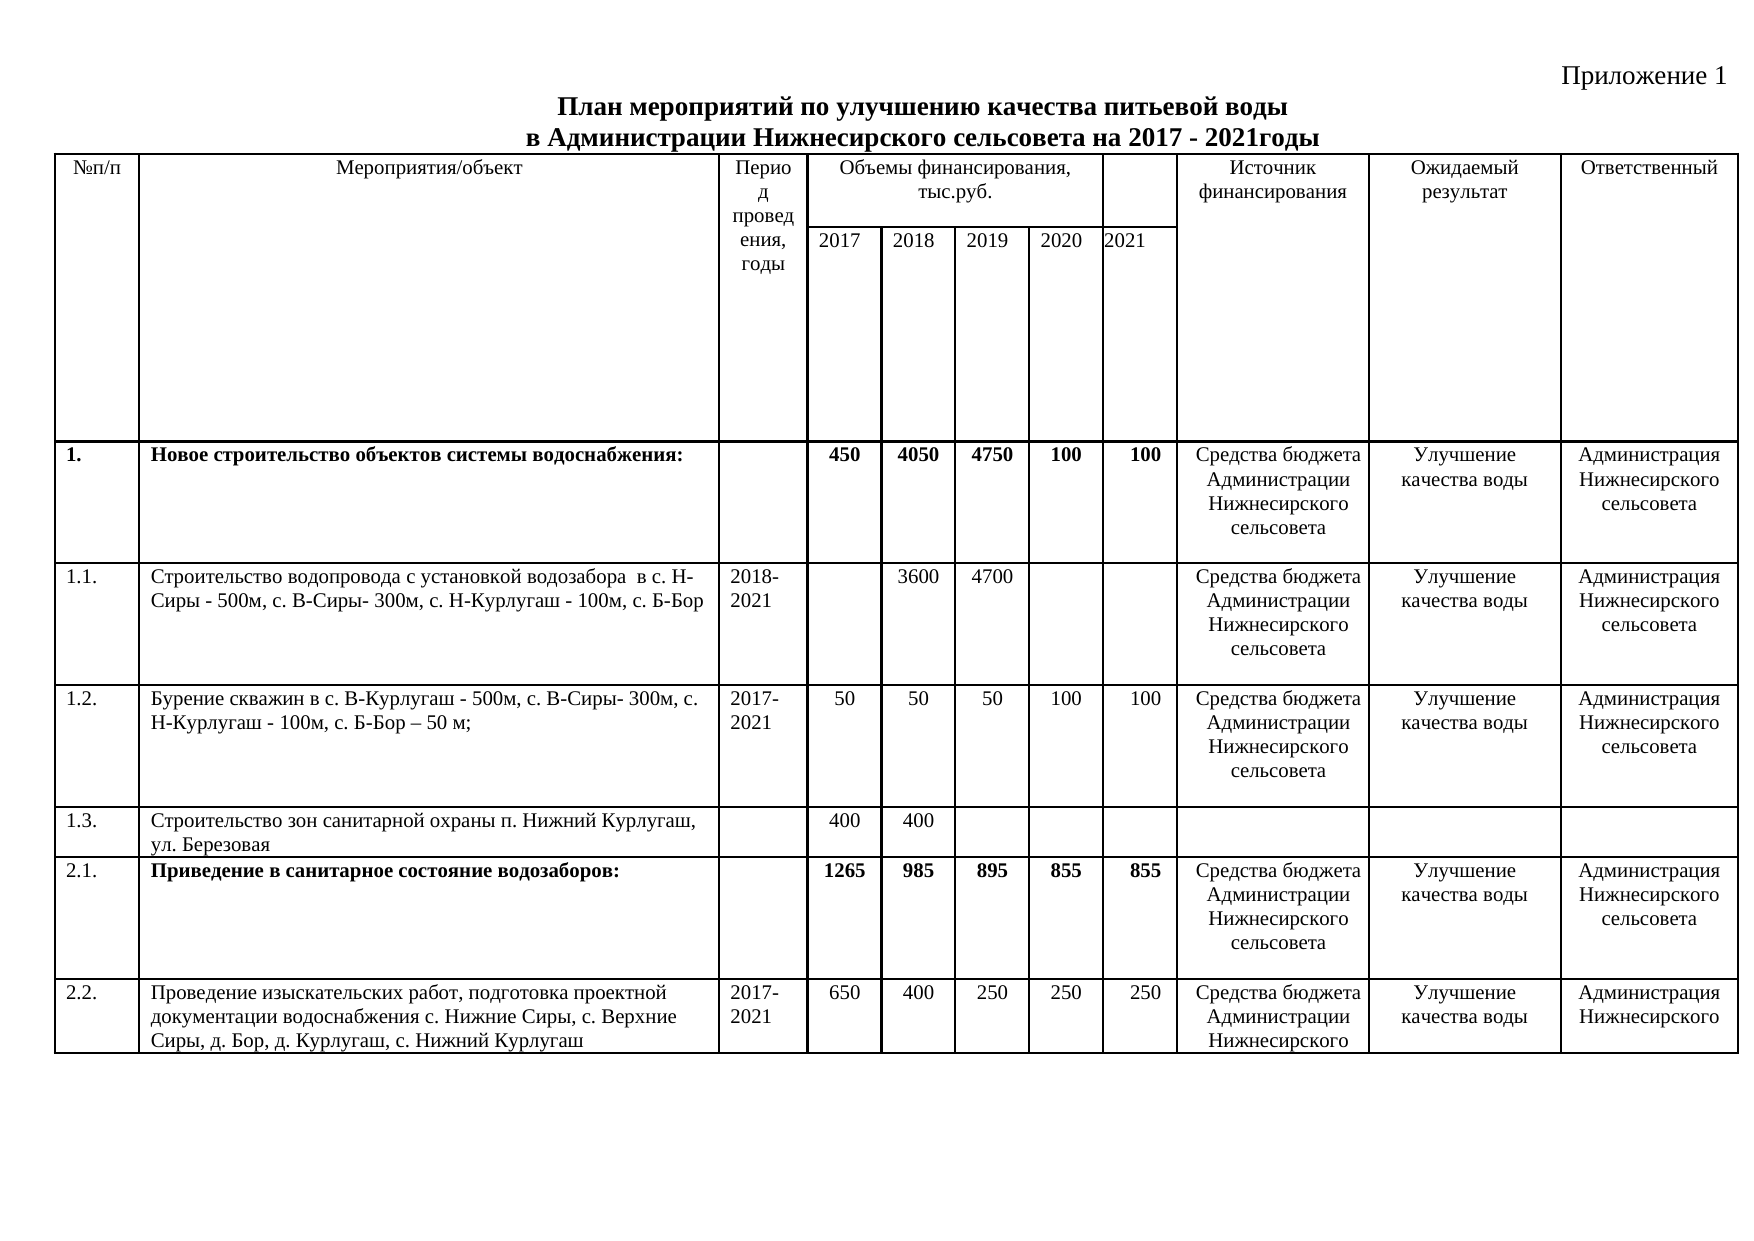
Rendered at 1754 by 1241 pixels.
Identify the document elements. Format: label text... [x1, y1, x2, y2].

text План мероприятий по улучшению качества питьевой воды [118, 90, 1728, 121]
table_cell 2018-2021 [720, 564, 806, 684]
table_header Период проведения, годы [720, 155, 806, 440]
table_cell Строительство водопровода с установкой водозабора в с. Н-Сиры - 500м, с. В-Сиры- 300м, с. Н-Курлугаш - 100м, с. Б-Бор [140, 564, 718, 684]
table_cell 985 [883, 858, 954, 978]
table_cell [1104, 808, 1176, 856]
table_cell [956, 808, 1028, 856]
text Приложение 1 [118, 59, 1728, 90]
table_cell 4750 [956, 443, 1028, 562]
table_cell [1178, 980, 1368, 1052]
table_cell 2017-2021 [720, 980, 806, 1052]
table_cell [720, 808, 806, 856]
table_cell Администрация Нижнесирского сельсовета [1562, 564, 1737, 684]
table_cell Администрация Нижнесирского сельсовета [1562, 443, 1737, 562]
table_cell 50 [883, 686, 954, 806]
table_cell Администрация Нижнесирского сельсовета [1562, 686, 1737, 806]
table_cell 450 [809, 443, 880, 562]
table_cell 4050 [883, 443, 954, 562]
text в Администрации Нижнесирского сельсовета на 2017 - 2021годы [118, 121, 1728, 152]
table_header Ответственный [1562, 155, 1737, 440]
table_cell 1265 [809, 858, 880, 978]
table_cell Бурение скважин в с. В-Курлугаш - 500м, с. В-Сиры- 300м, с. Н-Курлугаш - 100м, с. Б-Бор – 50 м; [140, 686, 718, 806]
table_cell [720, 443, 806, 562]
table_cell Строительство зон санитарной охраны п. Нижний Курлугаш, ул. Березовая [140, 808, 718, 856]
table_header Ожидаемый результат [1370, 155, 1560, 440]
table_cell Приведение в санитарное состояние водозаборов: [140, 858, 718, 978]
table_cell Новое строительство объектов системы водоснабжения: [140, 443, 718, 562]
table_cell 2018 [883, 228, 954, 440]
table_cell Улучшение качества воды [1370, 858, 1560, 978]
table_header Источник финансирования [1178, 155, 1368, 440]
table_header Объемы финансирования, тыс.руб. [809, 155, 1102, 226]
table_cell 50 [809, 686, 880, 806]
table_cell 1. [56, 443, 138, 562]
table_cell 1.3. [56, 808, 138, 856]
table_cell [1030, 808, 1102, 856]
table_cell Средства бюджета Администрации Нижнесирского сельсовета [1178, 858, 1368, 978]
table_cell 250 [956, 980, 1028, 1052]
table_cell 4700 [956, 564, 1028, 684]
table_cell [1104, 564, 1176, 684]
table_cell 2021 [1104, 228, 1176, 440]
table_cell 2020 [1030, 228, 1102, 440]
table_cell Средства бюджета Администрации Нижнесирского сельсовета [1178, 686, 1368, 806]
table_cell 400 [809, 808, 880, 856]
table_cell 3600 [883, 564, 954, 684]
table_cell 2019 [956, 228, 1028, 440]
table_cell 2017-2021 [720, 686, 806, 806]
table_cell 50 [956, 686, 1028, 806]
table_cell 400 [883, 980, 954, 1052]
table_cell Средства бюджета Администрации Нижнесирского сельсовета [1178, 443, 1368, 562]
table_cell 1.2. [56, 686, 138, 806]
table_header Мероприятия/объект [140, 155, 718, 440]
table_cell 650 [809, 980, 880, 1052]
table_cell 100 [1030, 443, 1102, 562]
table_cell 895 [956, 858, 1028, 978]
table_header [1104, 155, 1176, 226]
table_cell Улучшение качества воды [1370, 443, 1560, 562]
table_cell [1370, 980, 1560, 1052]
table_cell 2.2. [56, 980, 138, 1052]
table_header №п/п [56, 155, 138, 440]
table_cell Администрация Нижнесирского сельсовета [1562, 858, 1737, 978]
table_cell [1562, 980, 1737, 1052]
table_cell 2.1. [56, 858, 138, 978]
table_cell Средства бюджета Администрации Нижнесирского сельсовета [1178, 564, 1368, 684]
table_cell [1370, 808, 1560, 856]
table_cell 100 [1104, 443, 1176, 562]
table_cell [1030, 564, 1102, 684]
table_cell Улучшение качества воды [1370, 686, 1560, 806]
table_cell 250 [1030, 980, 1102, 1052]
table_cell Улучшение качества воды [1370, 564, 1560, 684]
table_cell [140, 980, 718, 1052]
table_cell 1.1. [56, 564, 138, 684]
table_cell 855 [1030, 858, 1102, 978]
table_cell 2017 [809, 228, 880, 440]
table_cell 250 [1104, 980, 1176, 1052]
table_cell 400 [883, 808, 954, 856]
table_cell [1562, 808, 1737, 856]
table_cell [1178, 808, 1368, 856]
table_cell [720, 858, 806, 978]
table_cell [809, 564, 880, 684]
table_cell 100 [1104, 686, 1176, 806]
table_cell 100 [1030, 686, 1102, 806]
table_cell 855 [1104, 858, 1176, 978]
